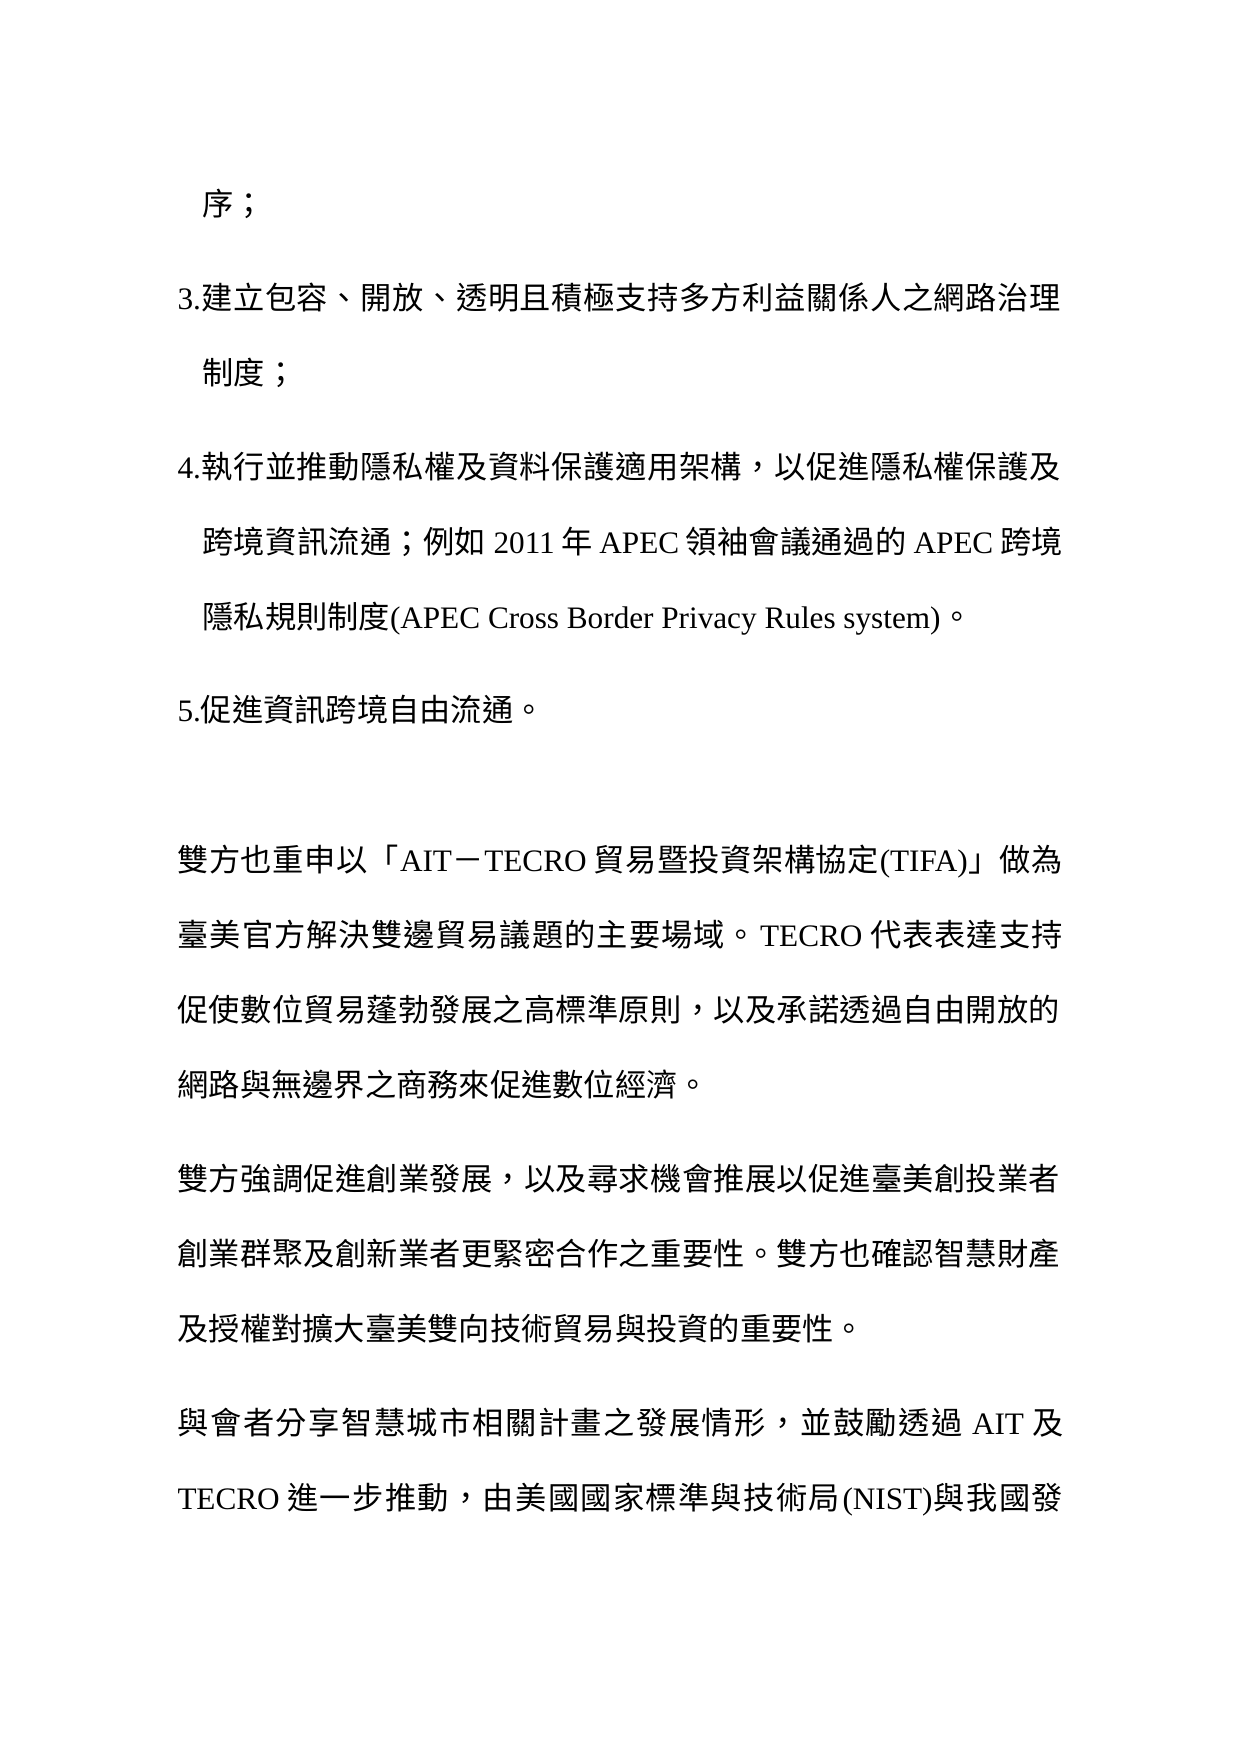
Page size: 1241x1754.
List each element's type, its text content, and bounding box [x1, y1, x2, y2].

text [177, 164, 1063, 239]
text 雙方強調促進創業發展，以及尋求機會推展以促進臺美創投業者、創業群聚及創新業者更緊密合作之重要性。雙方也確認智慧財產及授權對擴大臺美雙向技術貿易與投資的重要性。 [177, 1139, 1063, 1364]
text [177, 1383, 1063, 1533]
text 5.促進資訊跨境自由流通。 [177, 671, 1063, 746]
text 4.執行並推動隱私權及資料保護適用架構，以促進隱私權保護及跨境資訊流通；例如2011年APEC領袖會議通過的APEC跨境隱私規則制度(APEC Cross Border Privacy Rules system)。 [177, 427, 1063, 652]
text 3.建立包容、開放、透明且積極支持多方利益關係人之網路治理制度； [177, 258, 1063, 408]
text 雙方也重申以「AIT－TECRO貿易暨投資架構協定(TIFA)」做為臺美官方解決雙邊貿易議題的主要場域。TECRO代表表達支持促使數位貿易蓬勃發展之高標準原則，以及承諾透過自由開放的網路與無邊界之商務來促進數位經濟。 [177, 821, 1063, 1121]
